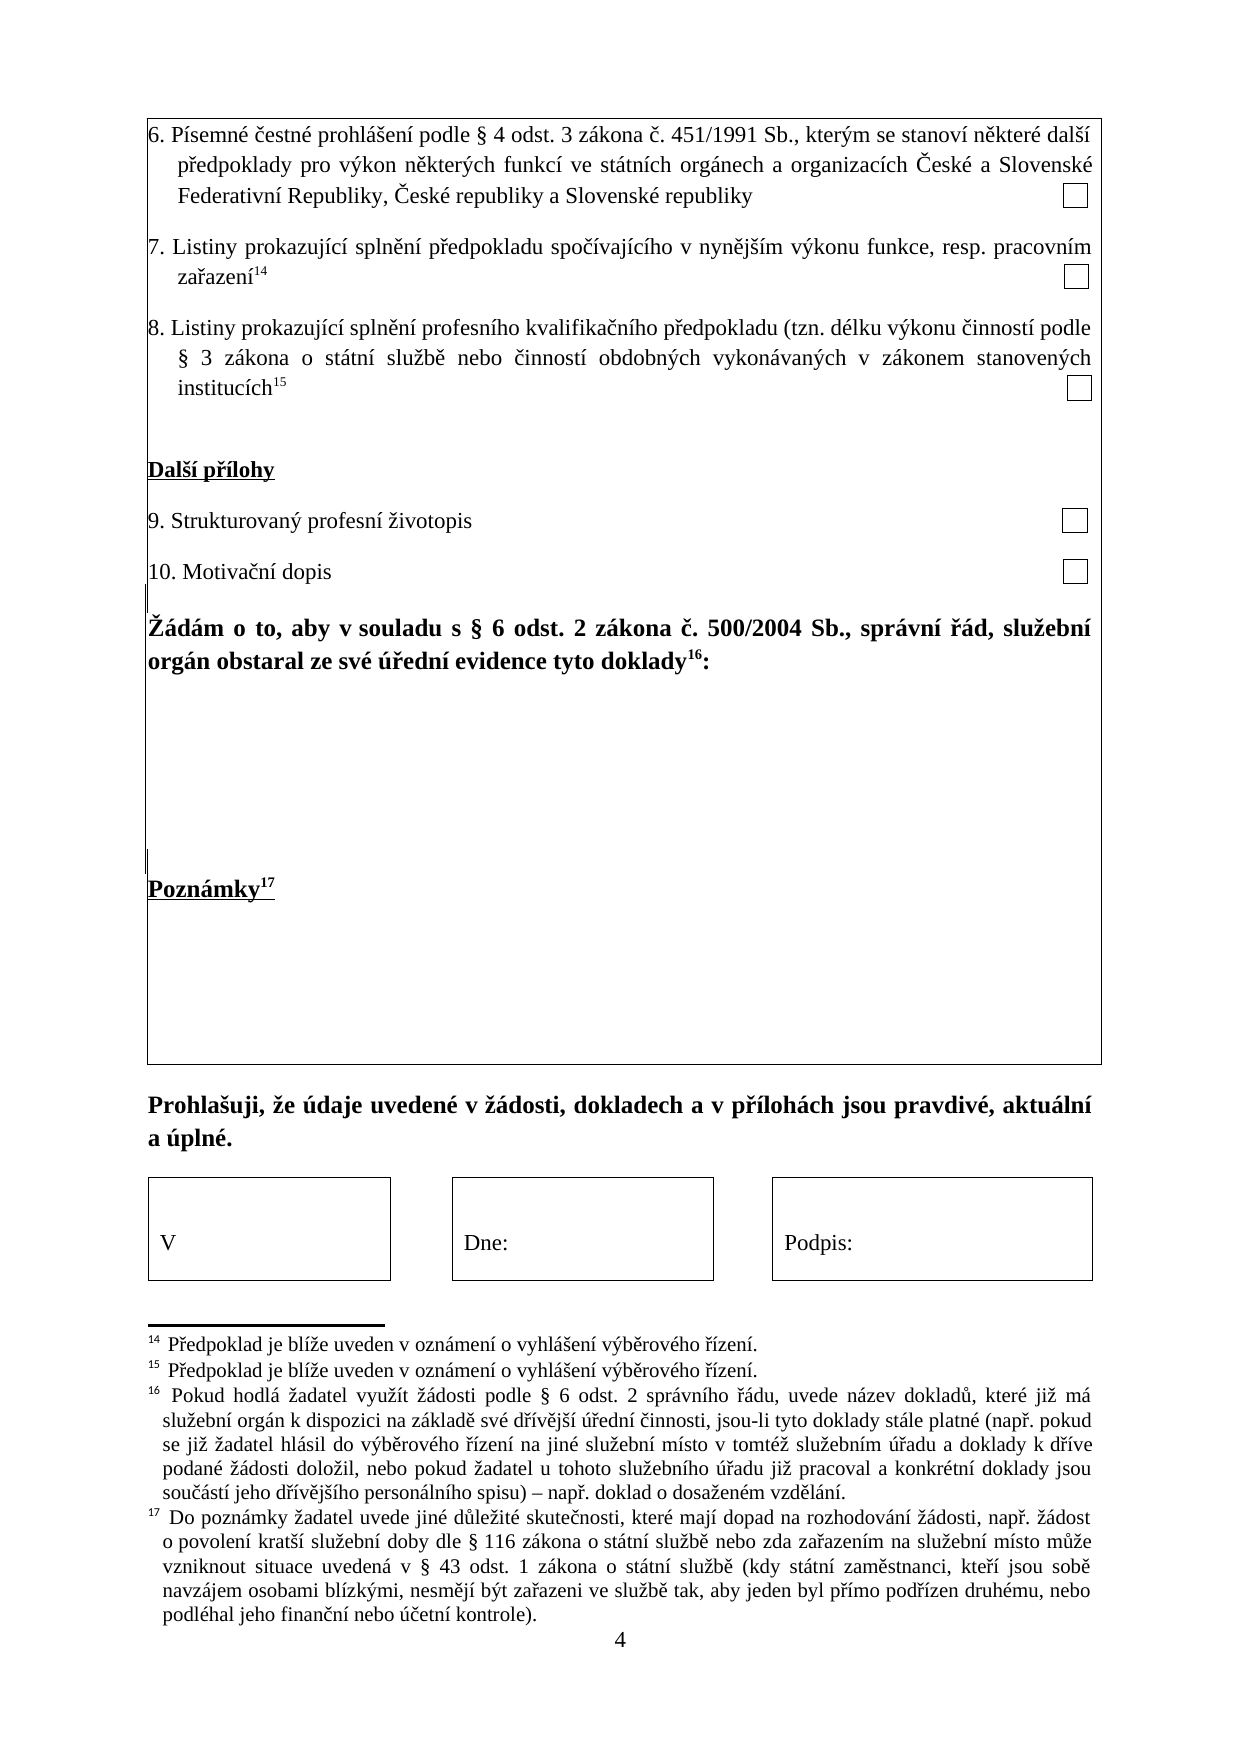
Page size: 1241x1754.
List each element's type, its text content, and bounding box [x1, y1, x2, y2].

table_header V [149, 1178, 390, 1280]
table_header [714, 1177, 772, 1280]
text Prohlašuji, že údaje uvedené v žádosti, dokladech a v přílohách jsou pravdivé, aktuální a úplné. [148, 1090, 1092, 1152]
text Žádám o to, aby v souladu s § 6 odst. 2 zákona č. 500/2004 Sb., správní řád, služební orgán obstaral ze své úřední evidence tyto doklady: [146, 610, 1101, 675]
text 7. Listiny prokazující splnění předpokladu spočívajícího v nynějším výkonu funkce, resp. pracovním zařazení [148, 229, 1101, 289]
text 6. Písemné čestné prohlášení podle § 4 odst. 3 zákona č. 451/1991 Sb., kterým se stanoví některé další předpoklady pro výkon některých funkcí ve státních orgánech a organizacích České a Slovenské Federativní Republiky, České republiky a Slovenské republiky [148, 119, 1101, 208]
text Další přílohy [148, 452, 1101, 482]
text 8. Listiny prokazující splnění profesního kvalifikačního předpokladu (tzn. délku výkonu činností podle § 3 zákona o státní službě nebo činností obdobných vykonávaných v zákonem stanovených institucích [148, 311, 1101, 431]
text 9. Strukturovaný profesní životopis [148, 503, 1101, 533]
text Poznámky [148, 871, 1101, 903]
table_header Dne: [453, 1178, 713, 1280]
table_header Podpis: [773, 1178, 1092, 1280]
table_header [391, 1177, 452, 1280]
text 10. Motivační dopis [148, 554, 1101, 584]
